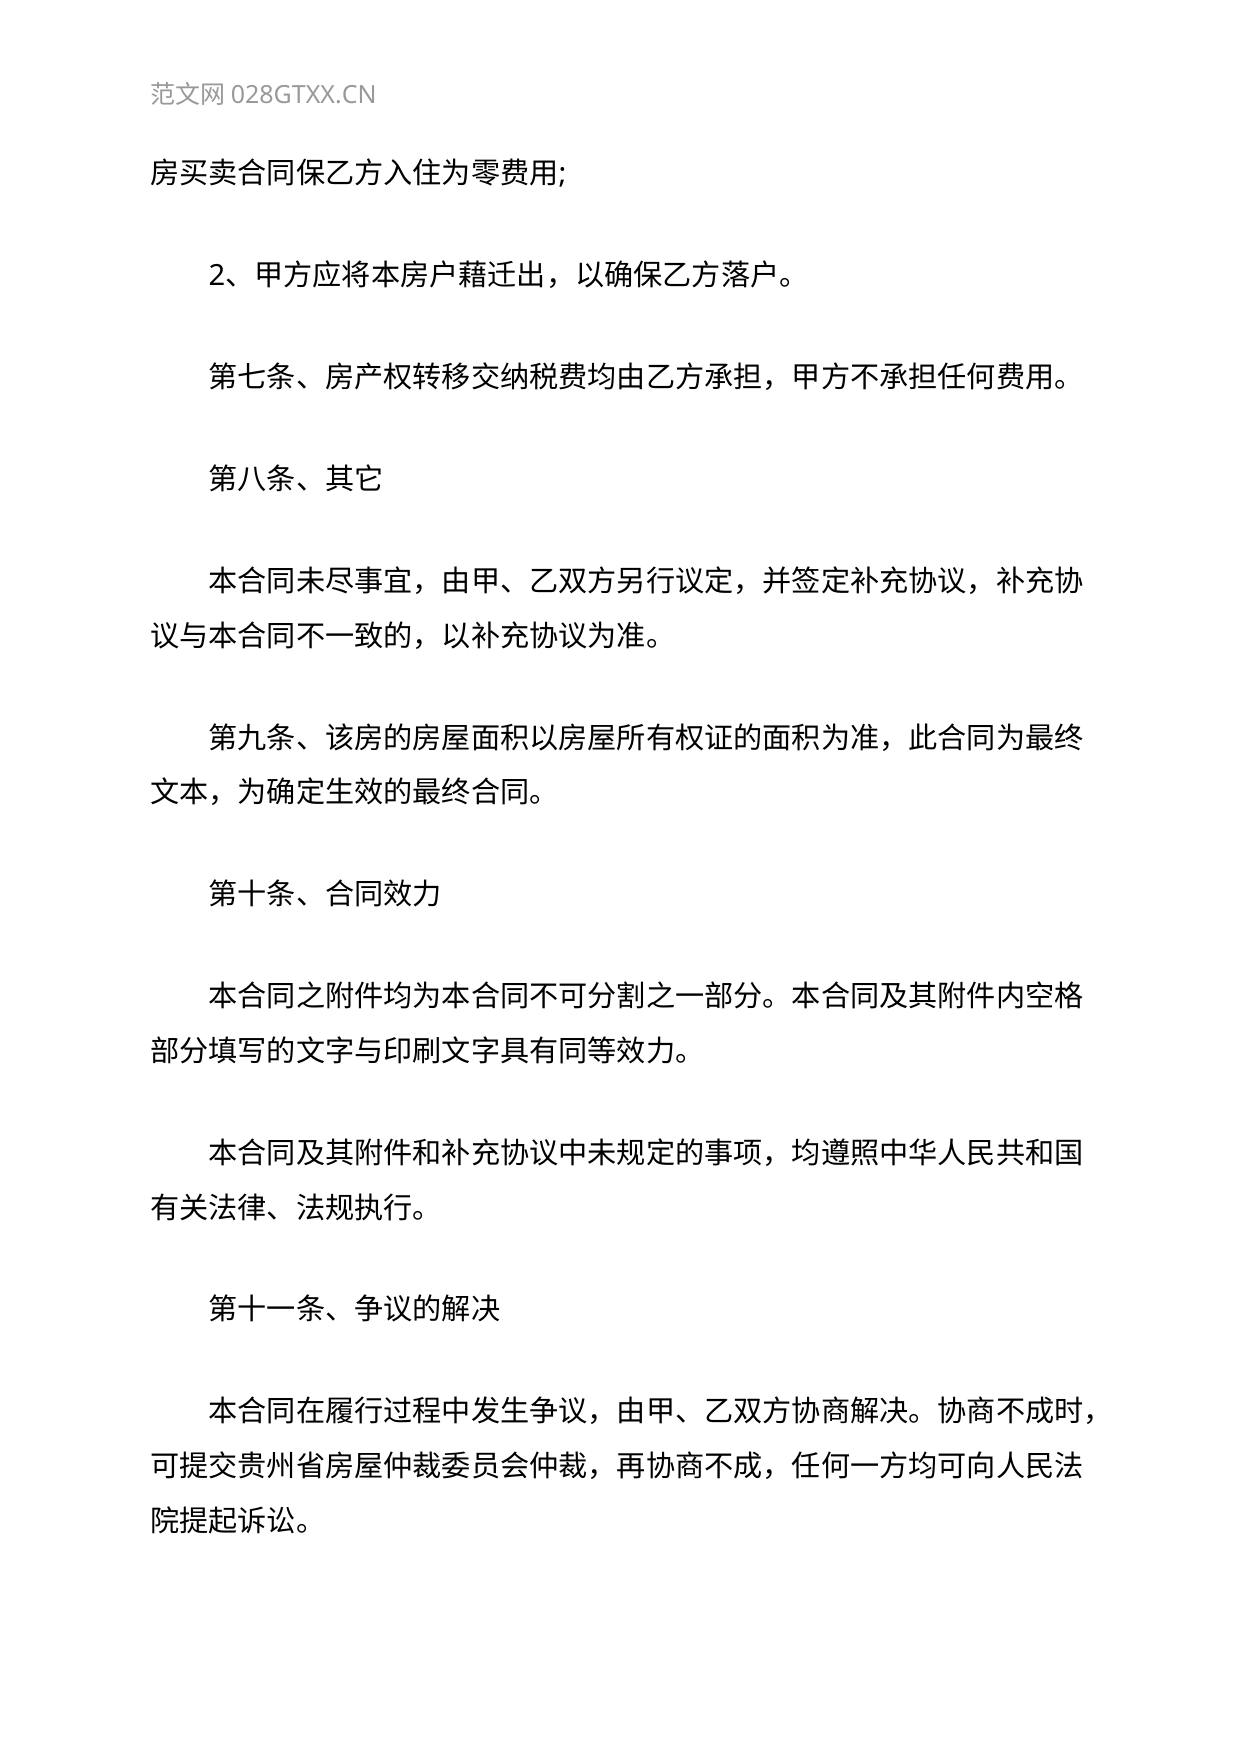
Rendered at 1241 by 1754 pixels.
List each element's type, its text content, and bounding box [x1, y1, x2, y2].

text 本合同未尽事宜，由甲、乙双方另行议定，并签定补充协议，补充协议与本合同不一致的，以补充协议为准。 [150, 557, 1090, 655]
text 第九条、该房的房屋面积以房屋所有权证的面积为准，此合同为最终文本，为确定生效的最终合同。 [150, 714, 1090, 811]
text 本合同之附件均为本合同不可分割之一部分。本合同及其附件内空格部分填写的文字与印刷文字具有同等效力。 [150, 973, 1090, 1070]
text 本合同及其附件和补充协议中未规定的事项，均遵照中华人民共和国有关法律、法规执行。 [150, 1129, 1090, 1226]
text 本合同在履行过程中发生争议，由甲、乙双方协商解决。协商不成时，可提交贵州省房屋仲裁委员会仲裁，再协商不成，任何一方均可向人民法院提起诉讼。 [150, 1388, 1090, 1540]
text 2、甲方应将本房户藉迁出，以确保乙方落户。 [150, 252, 1090, 294]
text 第八条、其它 [150, 456, 1090, 498]
text 第七条、房产权转移交纳税费均由乙方承担，甲方不承担任何费用。 [150, 354, 1090, 396]
text 第十一条、争议的解决 [150, 1286, 1090, 1328]
text 第十条、合同效力 [150, 871, 1090, 913]
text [150, 150, 1090, 192]
